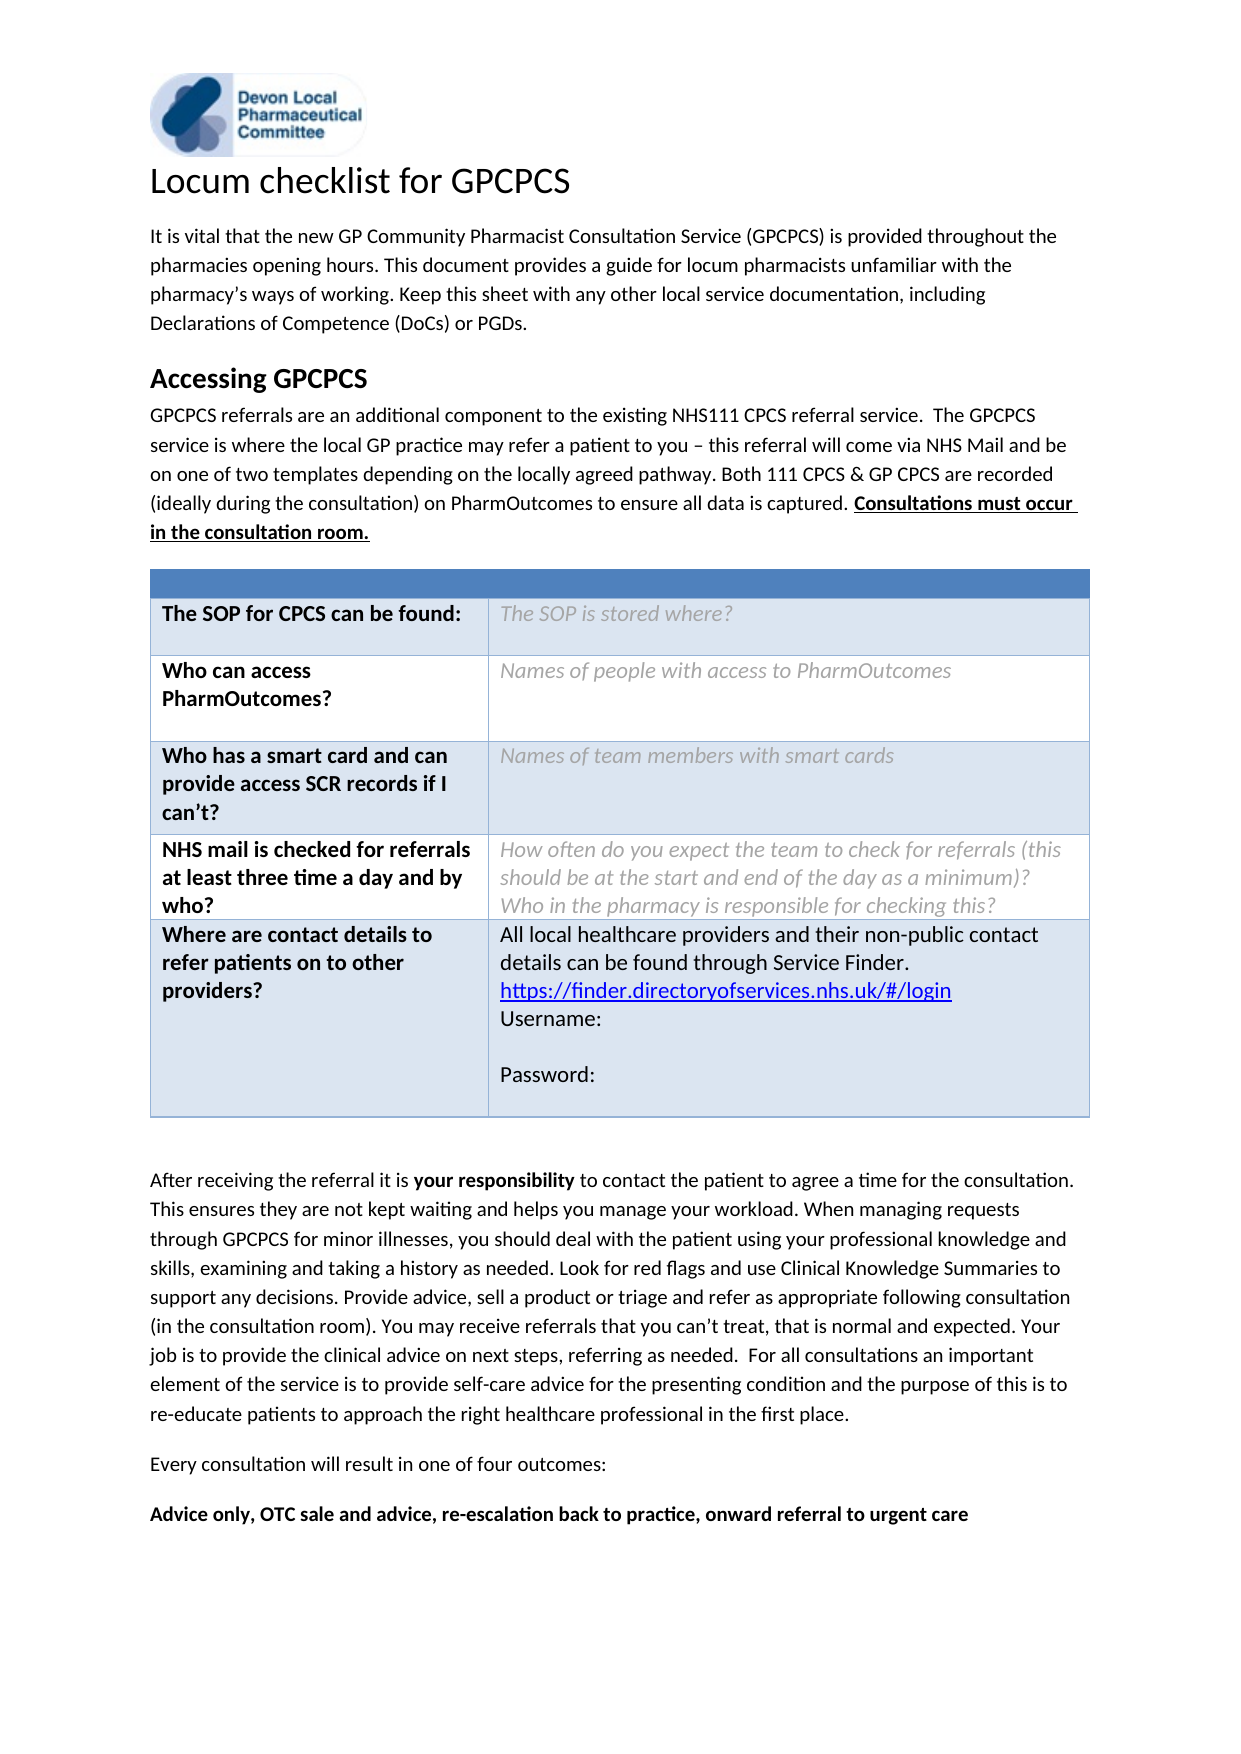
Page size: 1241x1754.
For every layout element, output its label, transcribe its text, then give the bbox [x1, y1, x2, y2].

table_cell Names of team members with smart cards [489, 742, 1089, 834]
text GPCPCS referrals are an additional component to the existing NHS111 CPCS referral service. The GPCPCS service is where the local GP practice may refer a patient to you – this referral will come via NHS Mail and be on one of two templates depending on the locally agreed pathway. Both 111 CPCS & GP CPCS are recorded (ideally during the consultation) on PharmOutcomes to ensure all data is captured. Consultations must occur in the consultation room. [150, 403, 1090, 545]
table_cell Names of people with access to PharmOutcomes [489, 656, 1089, 741]
table_cell NHS mail is checked for referrals at least three time a day and by who? [151, 835, 488, 919]
text Accessing GPCPCS [150, 361, 1090, 396]
picture [150, 73, 368, 157]
table_cell The SOP for CPCS can be found: [151, 599, 488, 655]
table_header [489, 570, 1089, 598]
table_cell Who has a smart card and can provide access SCR records if I can’t? [151, 742, 488, 834]
table_cell Where are contact details to refer patients on to other providers? [151, 920, 488, 1116]
text Advice only, OTC sale and advice, re-escalation back to practice, onward referral to urgent care [150, 1501, 1090, 1526]
table_cell The SOP is stored where? [489, 599, 1089, 655]
text Locum checklist for GPCPCS [150, 157, 1090, 202]
table_header [151, 570, 488, 598]
text Every consultation will result in one of four outcomes: [150, 1451, 1090, 1476]
text It is vital that the new GP Community Pharmacist Consultation Service (GPCPCS) is provided throughout the pharmacies opening hours. This document provides a guide for locum pharmacists unfamiliar with the pharmacy’s ways of working. Keep this sheet with any other local service documentation, including Declarations of Competence (DoCs) or PGDs. [150, 223, 1090, 336]
table_cell All local healthcare providers and their non-public contact details can be found through Service Finder. https://finder.directoryofservices.nhs.uk/#/login Username: Password: [489, 920, 1089, 1116]
table_cell Who can access PharmOutcomes? [151, 656, 488, 741]
table_cell How often do you expect the team to check for referrals (this should be at the start and end of the day as a minimum)? Who in the pharmacy is responsible for checking this? [489, 835, 1089, 919]
text After receiving the referral it is your responsibility to contact the patient to agree a time for the consultation. This ensures they are not kept waiting and helps you manage your workload. When managing requests through GPCPCS for minor illnesses, you should deal with the patient using your professional knowledge and skills, examining and taking a history as needed. Look for red flags and use Clinical Knowledge Summaries to support any decisions. Provide advice, sell a product or triage and refer as appropriate following consultation (in the consultation room). You may receive referrals that you can’t treat, that is normal and expected. Your job is to provide the clinical advice on next steps, referring as needed. For all consultations an important element of the service is to provide self-care advice for the presenting condition and the purpose of this is to re-educate patients to approach the right healthcare professional in the first place. [150, 1167, 1090, 1426]
